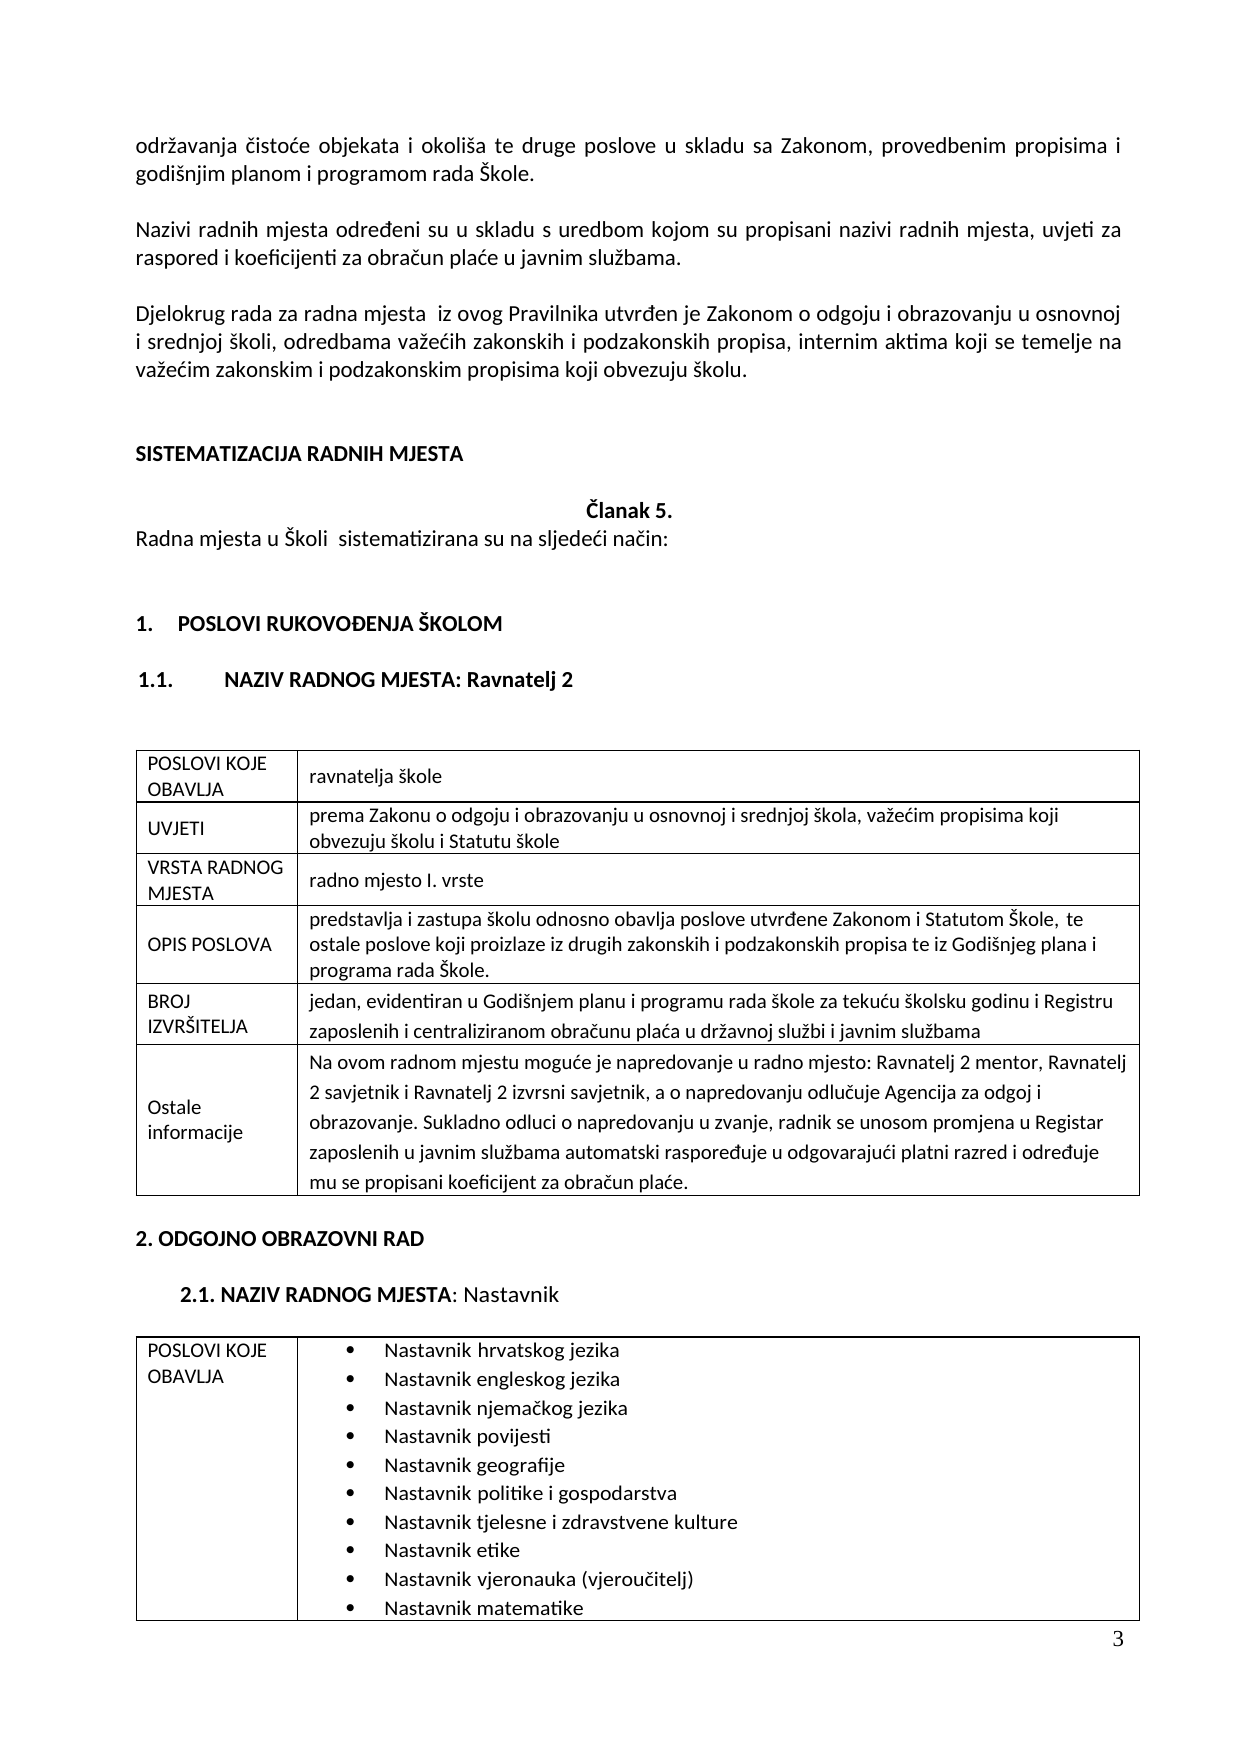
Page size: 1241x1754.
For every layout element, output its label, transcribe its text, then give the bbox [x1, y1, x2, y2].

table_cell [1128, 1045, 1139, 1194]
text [135, 131, 1123, 187]
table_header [298, 1338, 1139, 1620]
table_header ravnatelja škole [298, 751, 1139, 801]
text 2. ODGOJNO OBRAZOVNI RAD [135, 1224, 1123, 1252]
table_cell UVJETI [137, 803, 297, 853]
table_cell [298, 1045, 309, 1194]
table_header POSLOVI KOJE OBAVLJA [137, 751, 297, 801]
table_cell Ostale informacije [137, 1045, 297, 1194]
list NAZIV RADNOG MJESTA: Ravnatelj 2 [135, 665, 1123, 693]
table_cell OPIS POSLOVA [137, 906, 297, 982]
table_cell prema Zakonu o odgoju i obrazovanju u osnovnoj i srednjoj škola, važećim propisima koji obvezuju školu i Statutu škole [298, 803, 1139, 853]
text 2.1. NAZIV RADNOG MJESTA: Nastavnik [135, 1280, 1123, 1308]
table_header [137, 1338, 297, 1620]
list POSLOVI RUKOVOĐENJA ŠKOLOM [135, 609, 1123, 637]
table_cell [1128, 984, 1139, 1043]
table_cell radno mjesto I. vrste [298, 854, 1139, 905]
table_cell VRSTA RADNOG MJESTA [137, 854, 297, 905]
text Članak 5. [135, 497, 1123, 524]
table_cell BROJ IZVRŠITELJA [137, 984, 297, 1043]
text Radna mjesta u Školi sistematizirana su na sljedeći način: [135, 524, 1123, 553]
text SISTEMATIZACIJA RADNIH MJESTA [135, 439, 1123, 467]
table_cell predstavlja i zastupa školu odnosno obavlja poslove utvrđene Zakonom i Statutom Škole, te ostale poslove koji proizlaze iz drugih zakonskih i podzakonskih propisa te iz Godišnjeg plana i programa rada Škole. [298, 906, 1139, 982]
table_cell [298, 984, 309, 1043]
text Nazivi radnih mjesta određeni su u skladu s uredbom kojom su propisani nazivi radnih mjesta, uvjeti za raspored i koeficijenti za obračun plaće u javnim službama. [135, 215, 1123, 271]
text Djelokrug rada za radna mjesta iz ovog Pravilnika utvrđen je Zakonom o odgoju i obrazovanju u osnovnoj i srednjoj školi, odredbama važećih zakonskih i podzakonskih propisa, internim aktima koji se temelje na važećim zakonskim i podzakonskim propisima koji obvezuju školu. [135, 299, 1123, 383]
